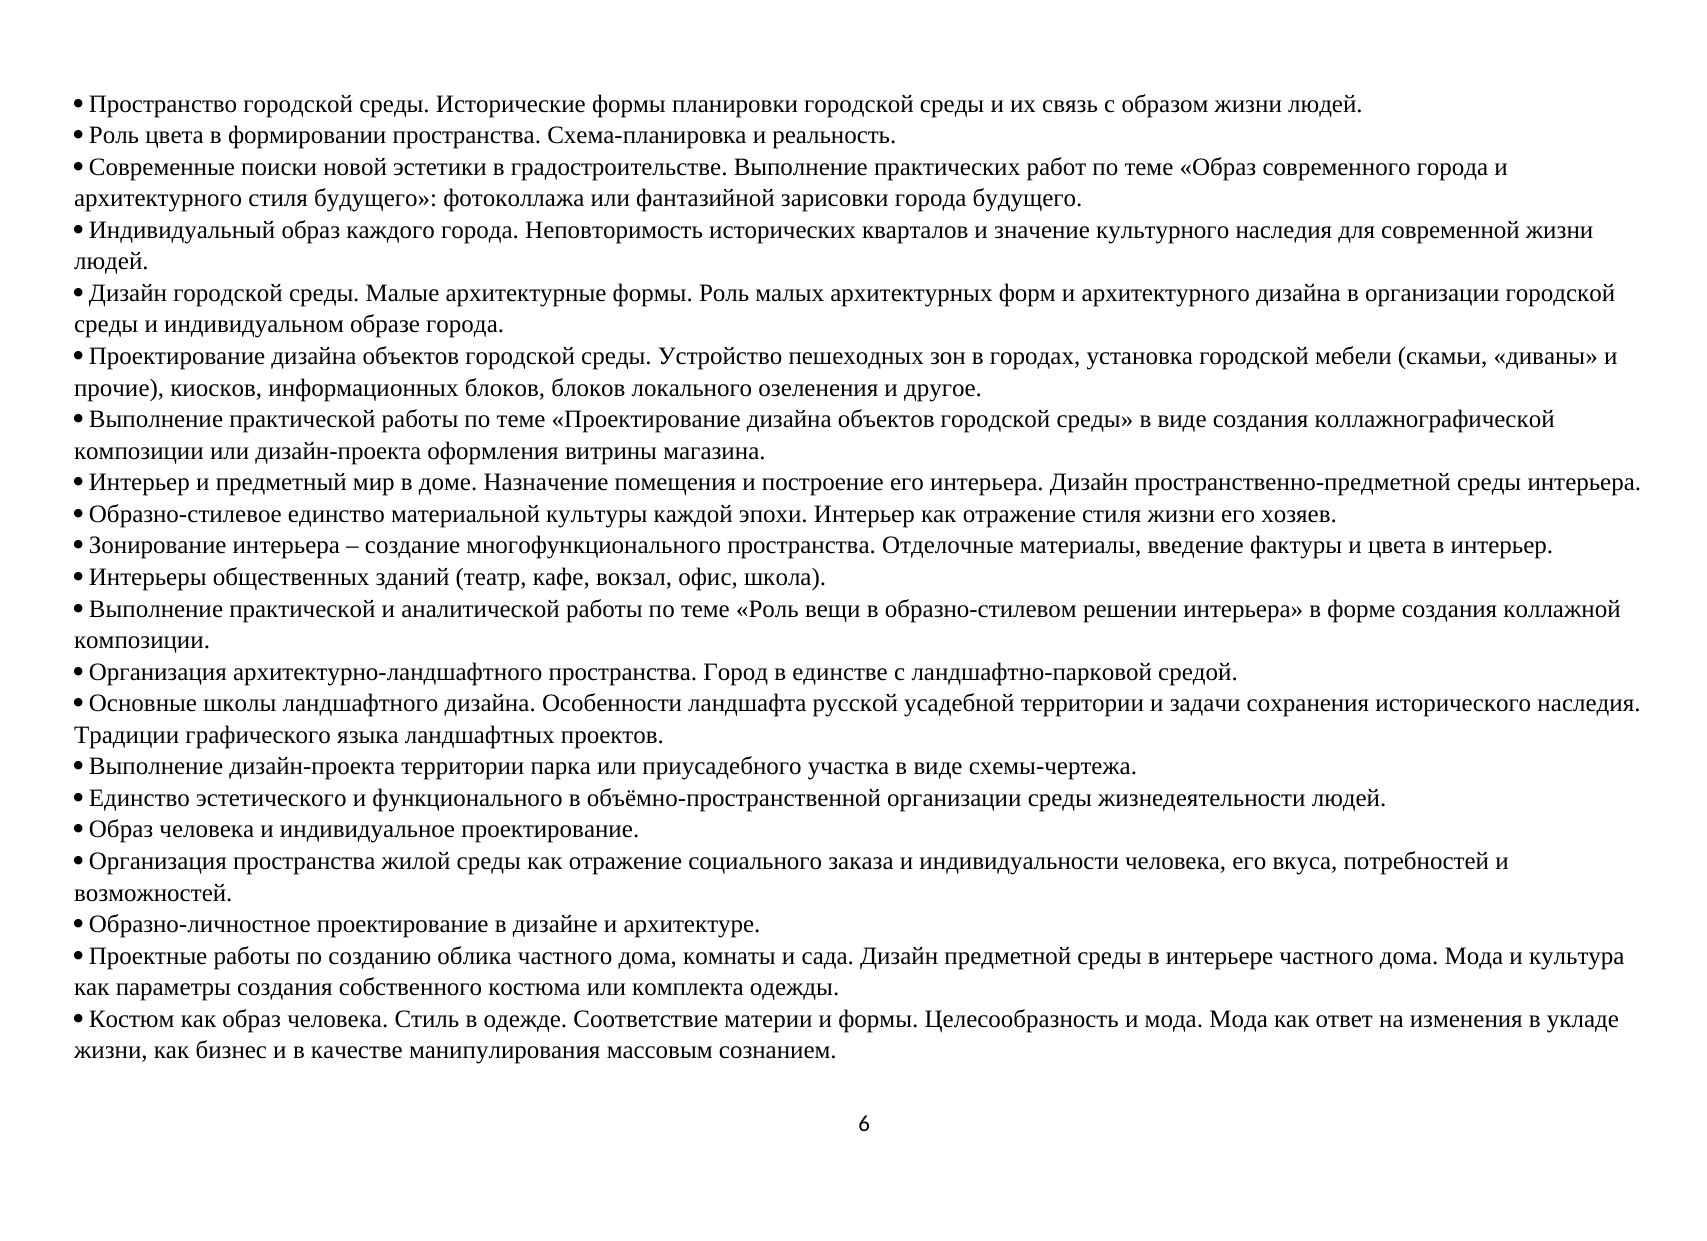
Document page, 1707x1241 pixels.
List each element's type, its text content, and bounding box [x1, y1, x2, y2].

list Проектные работы по созданию облика частного дома, комнаты и сада. Дизайн предметной среды в интерьере частного дома. Мода и культура как параметры создания собственного костюма или комплекта одежды. [74, 941, 1654, 1001]
list Образ человека и индивидуальное проектирование. [74, 814, 1654, 843]
list Выполнение практической и аналитической работы по теме «Роль вещи в образно-стилевом решении интерьера» в форме создания коллажной композиции. [74, 594, 1654, 654]
list Зонирование интерьера – создание многофункционального пространства. Отделочные материалы, введение фактуры и цвета в интерьер. [74, 531, 1654, 559]
list Пространство городской среды. Исторические формы планировки городской среды и их связь с образом жизни людей. [74, 89, 1654, 117]
list Индивидуальный образ каждого города. Неповторимость исторических кварталов и значение культурного наследия для современной жизни людей. [74, 215, 1654, 275]
list Интерьер и предметный мир в доме. Назначение помещения и построение его интерьера. Дизайн пространственно-предметной среды интерьера. [74, 467, 1654, 496]
list Образно-стилевое единство материальной культуры каждой эпохи. Интерьер как отражение стиля жизни его хозяев. [74, 499, 1654, 528]
list Организация архитектурно-ландшафтного пространства. Город в единстве с ландшафтно-парковой средой. [74, 657, 1654, 686]
list Образно-личностное проектирование в дизайне и архитектуре. [74, 909, 1654, 938]
list Современные поиски новой эстетики в градостроительстве. Выполнение практических работ по теме «Образ современного города и архитектурного стиля будущего»: фотоколлажа или фантазийной зарисовки города будущего. [74, 152, 1654, 212]
list Костюм как образ человека. Стиль в одежде. Соответствие материи и формы. Целесообразность и мода. Мода как ответ на изменения в укладе жизни, как бизнес и в качестве манипулирования массовым сознанием. [74, 1004, 1654, 1064]
list Интерьеры общественных зданий (театр, кафе, вокзал, офис, школа). [74, 562, 1654, 591]
list Выполнение практической работы по теме «Проектирование дизайна объектов городской среды» в виде создания коллажнографической композиции или дизайн-проекта оформления витрины магазина. [74, 404, 1654, 464]
list Организация пространства жилой среды как отражение социального заказа и индивидуальности человека, его вкуса, потребностей и возможностей. [74, 846, 1654, 906]
list Проектирование дизайна объектов городской среды. Устройство пешеходных зон в городах, установка городской мебели (скамьи, «диваны» и прочие), киосков, информационных блоков, блоков локального озеленения и другое. [74, 341, 1654, 401]
list Выполнение дизайн-проекта территории парка или приусадебного участка в виде схемы-чертежа. [74, 751, 1654, 780]
list Основные школы ландшафтного дизайна. Особенности ландшафта русской усадебной территории и задачи сохранения исторического наследия. Традиции графического языка ландшафтных проектов. [74, 688, 1654, 749]
list Дизайн городской среды. Малые архитектурные формы. Роль малых архитектурных форм и архитектурного дизайна в организации городской среды и индивидуальном образе города. [74, 278, 1654, 338]
list Роль цвета в формировании пространства. Схема-планировка и реальность. [74, 120, 1654, 149]
list Единство эстетического и функционального в объёмно-пространственной организации среды жизнедеятельности людей. [74, 783, 1654, 812]
